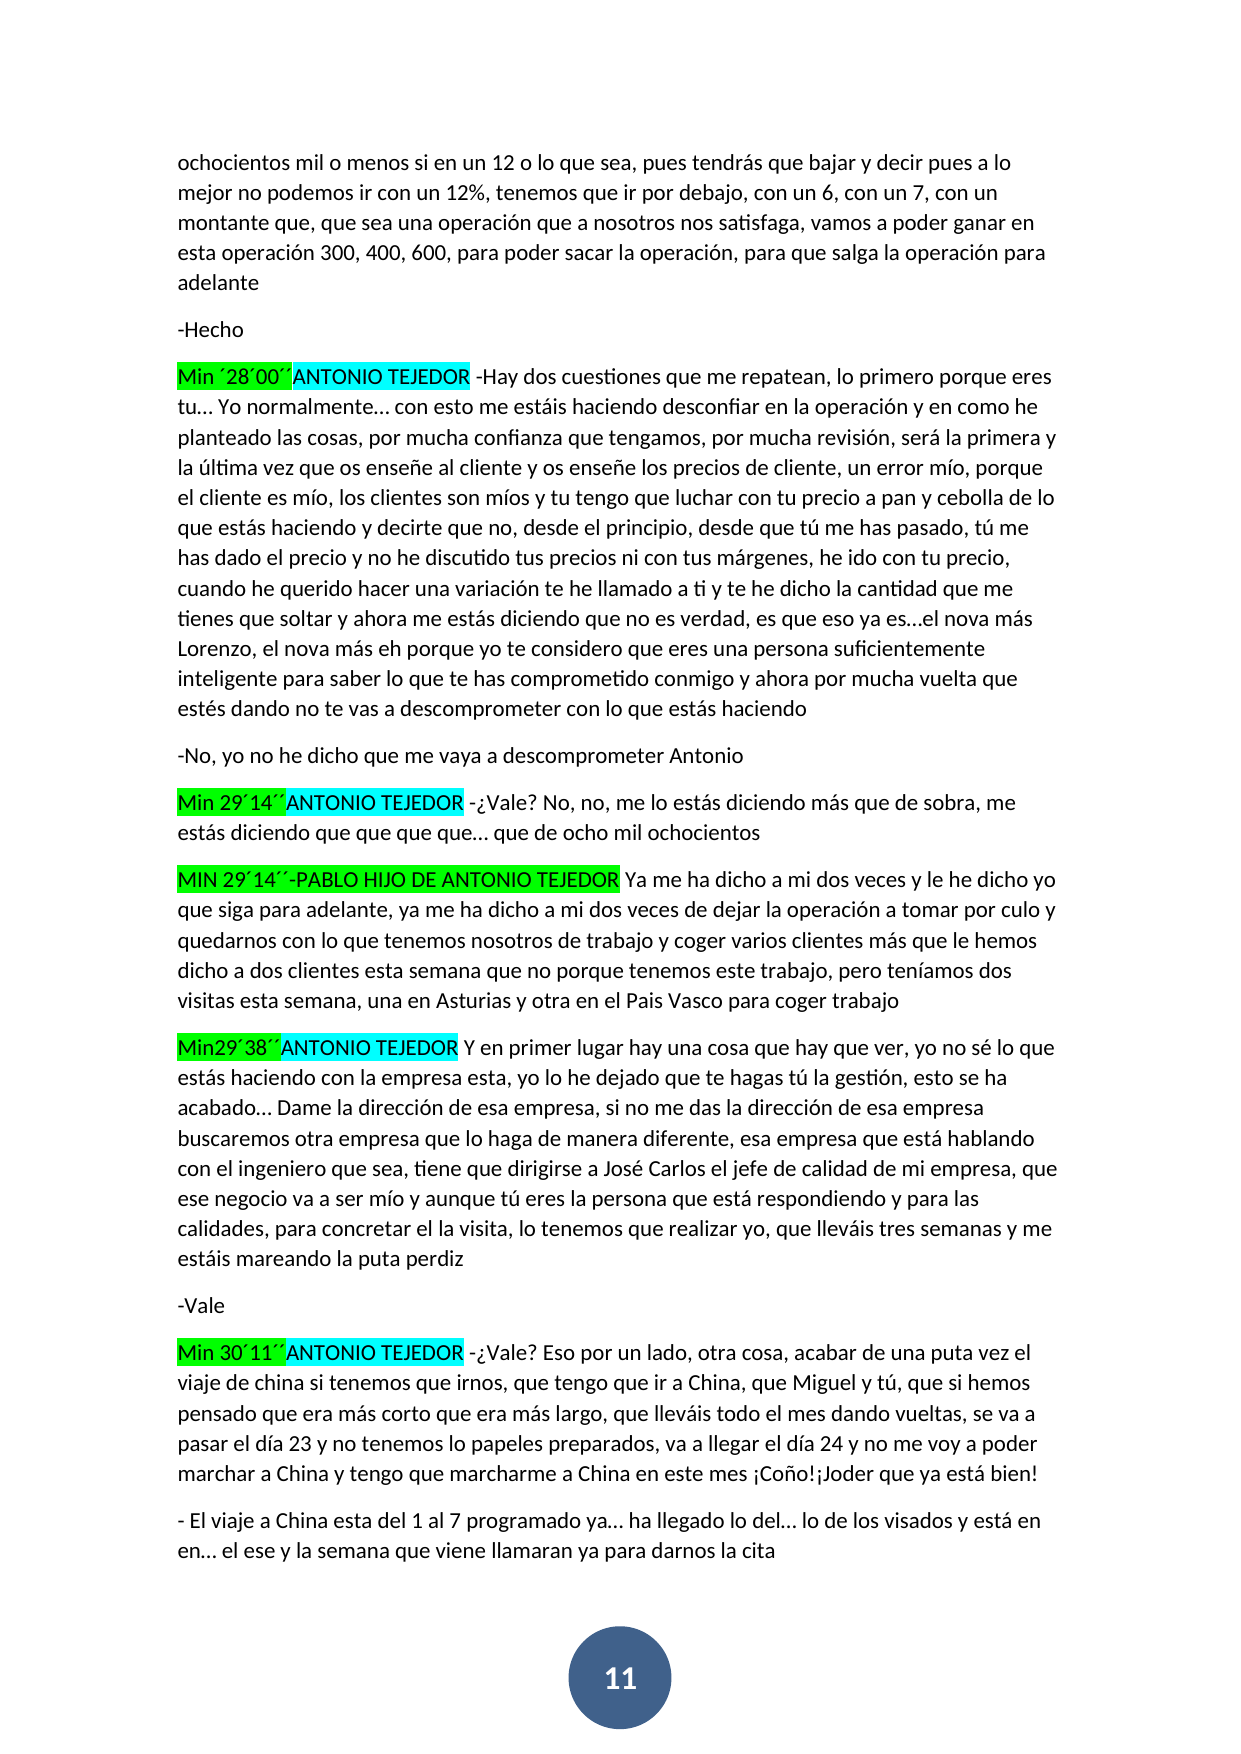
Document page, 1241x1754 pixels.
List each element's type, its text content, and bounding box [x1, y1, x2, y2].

text Min 29´14´´ANTONIO TEJEDOR -¿Vale? No, no, me lo estás diciendo más que de sobra, me estás diciendo que que que que… que de ocho mil ochocientos [177, 788, 1063, 846]
text - El viaje a China esta del 1 al 7 programado ya… ha llegado lo del… lo de los visados y está en en… el ese y la semana que viene llamaran ya para darnos la cita [177, 1506, 1063, 1564]
text -No, yo no he dicho que me vaya a descomprometer Antonio [177, 741, 1063, 769]
text Min 30´11´´ANTONIO TEJEDOR -¿Vale? Eso por un lado, otra cosa, acabar de una puta vez el viaje de china si tenemos que irnos, que tengo que ir a China, que Miguel y tú, que si hemos pensado que era más corto que era más largo, que lleváis todo el mes dando vueltas, se va a pasar el día 23 y no tenemos lo papeles preparados, va a llegar el día 24 y no me voy a poder marchar a China y tengo que marcharme a China en este mes ¡Coño!¡Joder que ya está bien! [177, 1338, 1063, 1487]
text MIN 29´14´´-PABLO HIJO DE ANTONIO TEJEDOR Ya me ha dicho a mi dos veces y le he dicho yo que siga para adelante, ya me ha dicho a mi dos veces de dejar la operación a tomar por culo y quedarnos con lo que tenemos nosotros de trabajo y coger varios clientes más que le hemos dicho a dos clientes esta semana que no porque tenemos este trabajo, pero teníamos dos visitas esta semana, una en Asturias y otra en el Pais Vasco para coger trabajo [177, 865, 1063, 1014]
text Min29´38´´ANTONIO TEJEDOR Y en primer lugar hay una cosa que hay que ver, yo no sé lo que estás haciendo con la empresa esta, yo lo he dejado que te hagas tú la gestión, esto se ha acabado… Dame la dirección de esa empresa, si no me das la dirección de esa empresa buscaremos otra empresa que lo haga de manera diferente, esa empresa que está hablando con el ingeniero que sea, tiene que dirigirse a José Carlos el jefe de calidad de mi empresa, que ese negocio va a ser mío y aunque tú eres la persona que está respondiendo y para las calidades, para concretar el la visita, lo tenemos que realizar yo, que lleváis tres semanas y me estáis mareando la puta perdiz [177, 1033, 1063, 1272]
text -Vale [177, 1291, 1063, 1319]
text Min ´28´00´´ANTONIO TEJEDOR -Hay dos cuestiones que me repatean, lo primero porque eres tu… Yo normalmente… con esto me estáis haciendo desconfiar en la operación y en como he planteado las cosas, por mucha confianza que tengamos, por mucha revisión, será la primera y la última vez que os enseñe al cliente y os enseñe los precios de cliente, un error mío, porque el cliente es mío, los clientes son míos y tu tengo que luchar con tu precio a pan y cebolla de lo que estás haciendo y decirte que no, desde el principio, desde que tú me has pasado, tú me has dado el precio y no he discutido tus precios ni con tus márgenes, he ido con tu precio, cuando he querido hacer una variación te he llamado a ti y te he dicho la cantidad que me tienes que soltar y ahora me estás diciendo que no es verdad, es que eso ya es…el nova más Lorenzo, el nova más eh porque yo te considero que eres una persona suficientemente inteligente para saber lo que te has comprometido conmigo y ahora por mucha vuelta que estés dando no te vas a descomprometer con lo que estás haciendo [177, 362, 1063, 722]
text -Hecho [177, 315, 1063, 343]
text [177, 148, 1063, 296]
